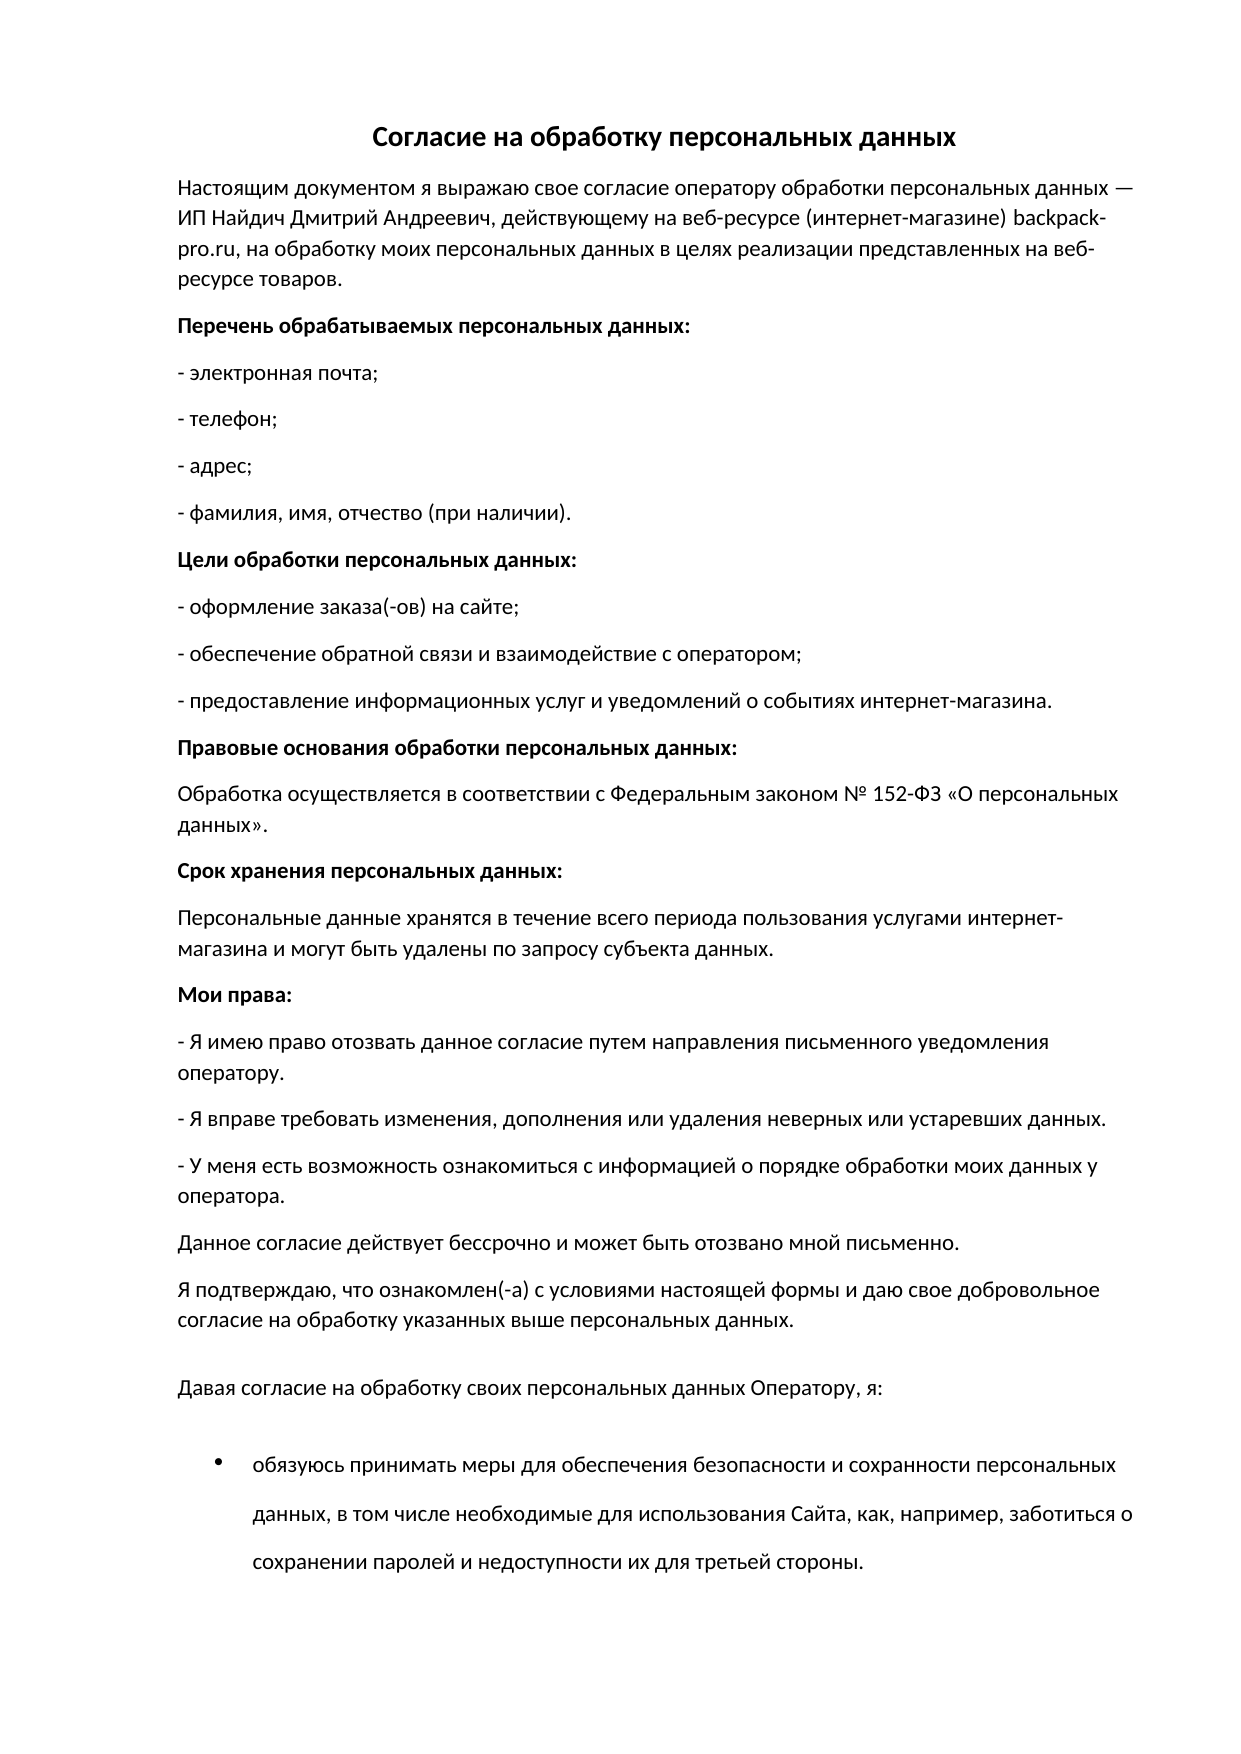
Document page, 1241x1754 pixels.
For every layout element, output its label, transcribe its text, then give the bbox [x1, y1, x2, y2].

text Цели обработки персональных данных: [177, 545, 1152, 573]
text - Я имею право отозвать данное согласие путем направления письменного уведомления оператору. [177, 1027, 1152, 1086]
text - У меня есть возможность ознакомиться с информацией о порядке обработки моих данных у оператора. [177, 1151, 1152, 1209]
text - адрес; [177, 451, 1152, 479]
text - электронная почта; [177, 358, 1152, 386]
list обязуюсь принимать меры для обеспечения безопасности и сохранности персональных данных, в том числе необходимые для использования Сайта, как, например, заботиться о сохранении паролей и недоступности их для третьей стороны. [215, 1430, 1152, 1575]
text - Я вправе требовать изменения, дополнения или удаления неверных или устаревших данных. [177, 1104, 1152, 1132]
text Мои права: [177, 981, 1152, 1008]
text Срок хранения персональных данных: [177, 857, 1152, 884]
text Я подтверждаю, что ознакомлен(-а) с условиями настоящей формы и даю свое добровольное согласие на обработку указанных выше персональных данных. [177, 1275, 1152, 1333]
text - фамилия, имя, отчество (при наличии). [177, 498, 1152, 526]
text Настоящим документом я выражаю свое согласие оператору обработки персональных данных — ИП Найдич Дмитрий Андреевич, действующему на веб-ресурсе (интернет-магазине) backpack-pro.ru, на обработку моих персональных данных в целях реализации представленных на веб-ресурсе товаров. [177, 173, 1152, 292]
text - телефон; [177, 404, 1152, 432]
text - предоставление информационных услуг и уведомлений о событиях интернет-магазина. [177, 686, 1152, 714]
text Перечень обрабатываемых персональных данных: [177, 311, 1152, 339]
text Персональные данные хранятся в течение всего периода пользования услугами интернет-магазина и могут быть удалены по запросу субъекта данных. [177, 903, 1152, 962]
text Правовые основания обработки персональных данных: [177, 733, 1152, 761]
text Данное согласие действует бессрочно и может быть отозвано мной письменно. [177, 1228, 1152, 1256]
text Согласие на обработку персональных данных [177, 118, 1152, 154]
text Давая согласие на обработку своих персональных данных Оператору, я: [177, 1352, 1152, 1401]
text Обработка осуществляется в соответствии с Федеральным законом № 152-ФЗ «О персональных данных». [177, 779, 1152, 838]
text - оформление заказа(-ов) на сайте; [177, 592, 1152, 620]
text - обеспечение обратной связи и взаимодействие с оператором; [177, 639, 1152, 667]
